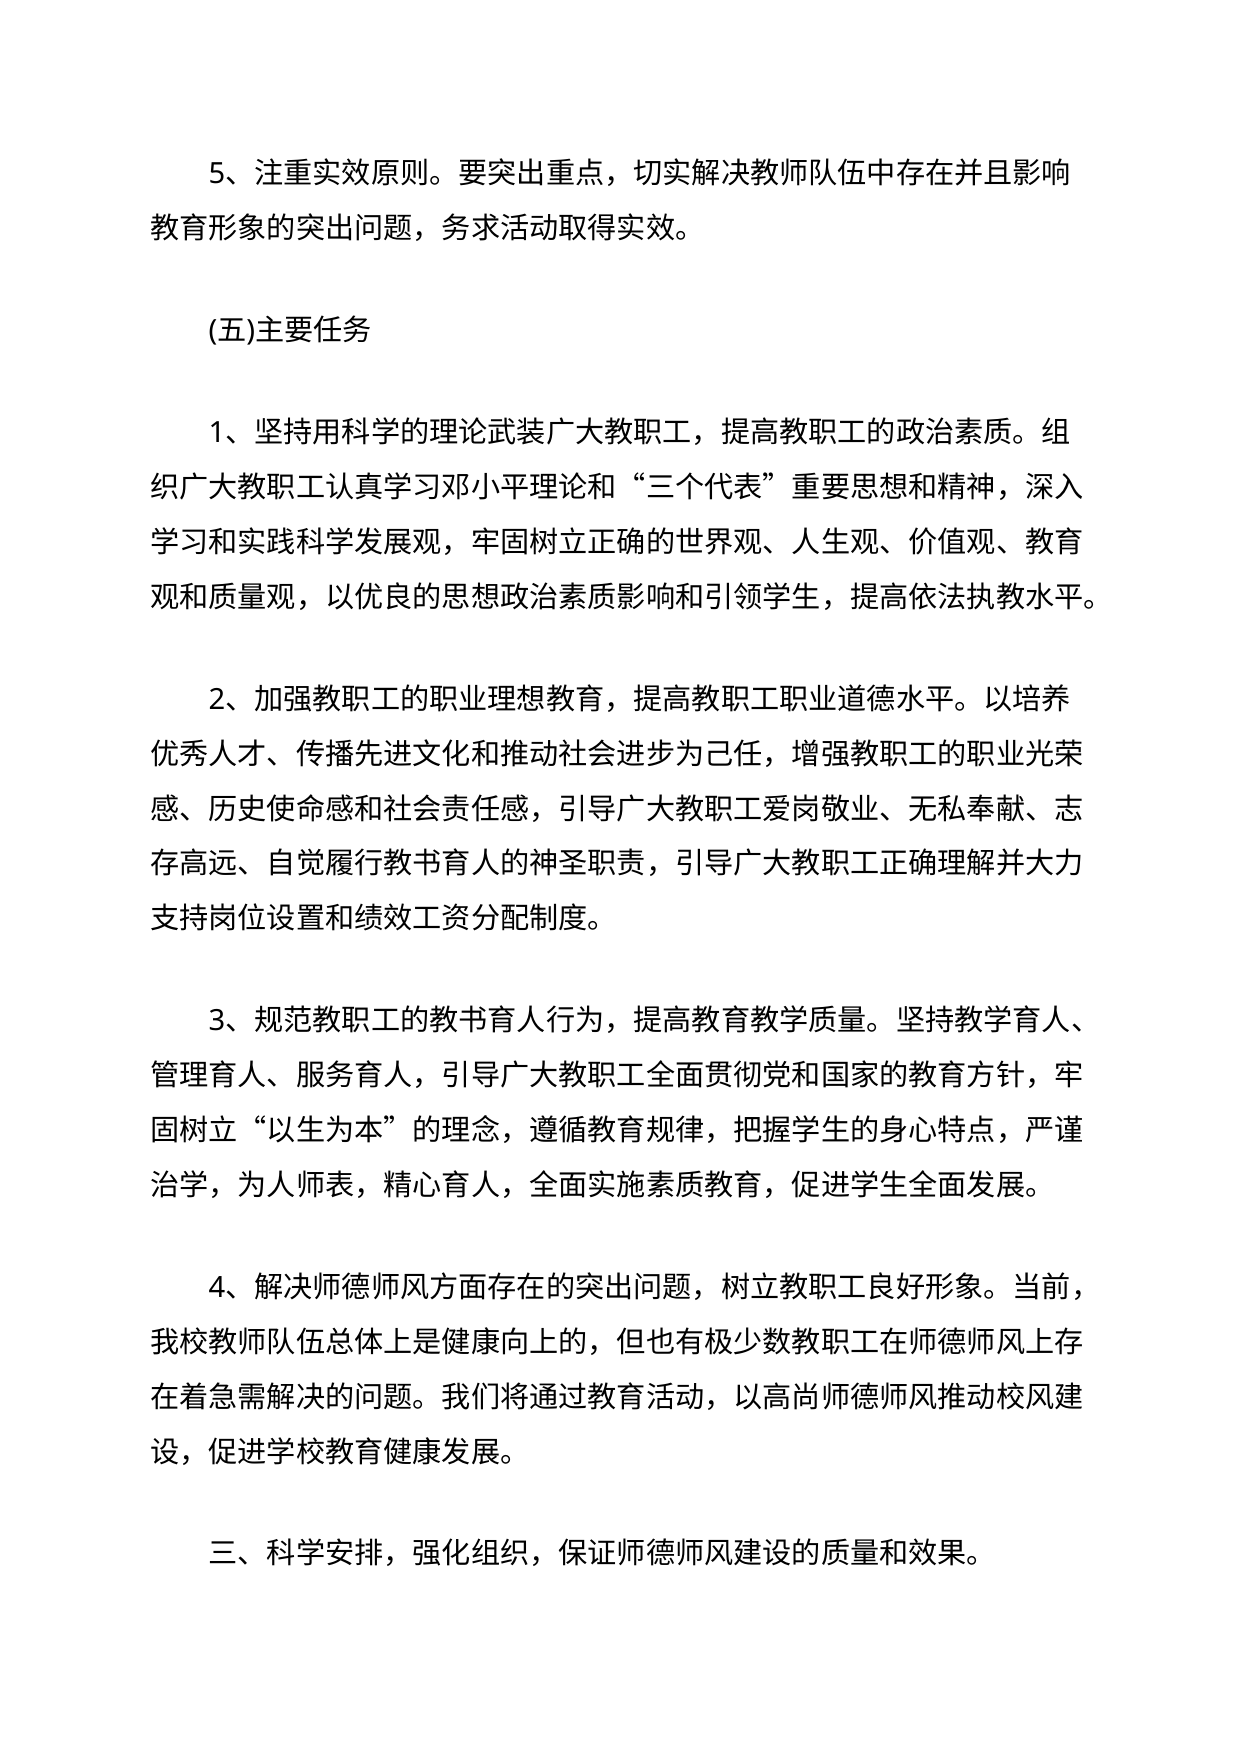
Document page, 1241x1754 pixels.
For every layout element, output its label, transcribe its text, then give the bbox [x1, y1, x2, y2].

text 三、科学安排，强化组织，保证师德师风建设的质量和效果。 [150, 1530, 1090, 1572]
text (五)主要任务 [150, 307, 1090, 349]
text 5、注重实效原则。要突出重点，切实解决教师队伍中存在并且影响教育形象的突出问题，务求活动取得实效。 [150, 150, 1090, 247]
text 1、坚持用科学的理论武装广大教职工，提高教职工的政治素质。组织广大教职工认真学习邓小平理论和“三个代表”重要思想和精神，深入学习和实践科学发展观，牢固树立正确的世界观、人生观、价值观、教育观和质量观，以优良的思想政治素质影响和引领学生，提高依法执教水平。 [150, 409, 1090, 616]
text 3、规范教职工的教书育人行为，提高教育教学质量。坚持教学育人、管理育人、服务育人，引导广大教职工全面贯彻党和国家的教育方针，牢固树立“以生为本”的理念，遵循教育规律，把握学生的身心特点，严谨治学，为人师表，精心育人，全面实施素质教育，促进学生全面发展。 [150, 997, 1090, 1204]
text 2、加强教职工的职业理想教育，提高教职工职业道德水平。以培养优秀人才、传播先进文化和推动社会进步为己任，增强教职工的职业光荣感、历史使命感和社会责任感，引导广大教职工爱岗敬业、无私奉献、志存高远、自觉履行教书育人的神圣职责，引导广大教职工正确理解并大力支持岗位设置和绩效工资分配制度。 [150, 675, 1090, 937]
text 4、解决师德师风方面存在的突出问题，树立教职工良好形象。当前，我校教师队伍总体上是健康向上的，但也有极少数教职工在师德师风上存在着急需解决的问题。我们将通过教育活动，以高尚师德师风推动校风建设，促进学校教育健康发展。 [150, 1263, 1090, 1470]
